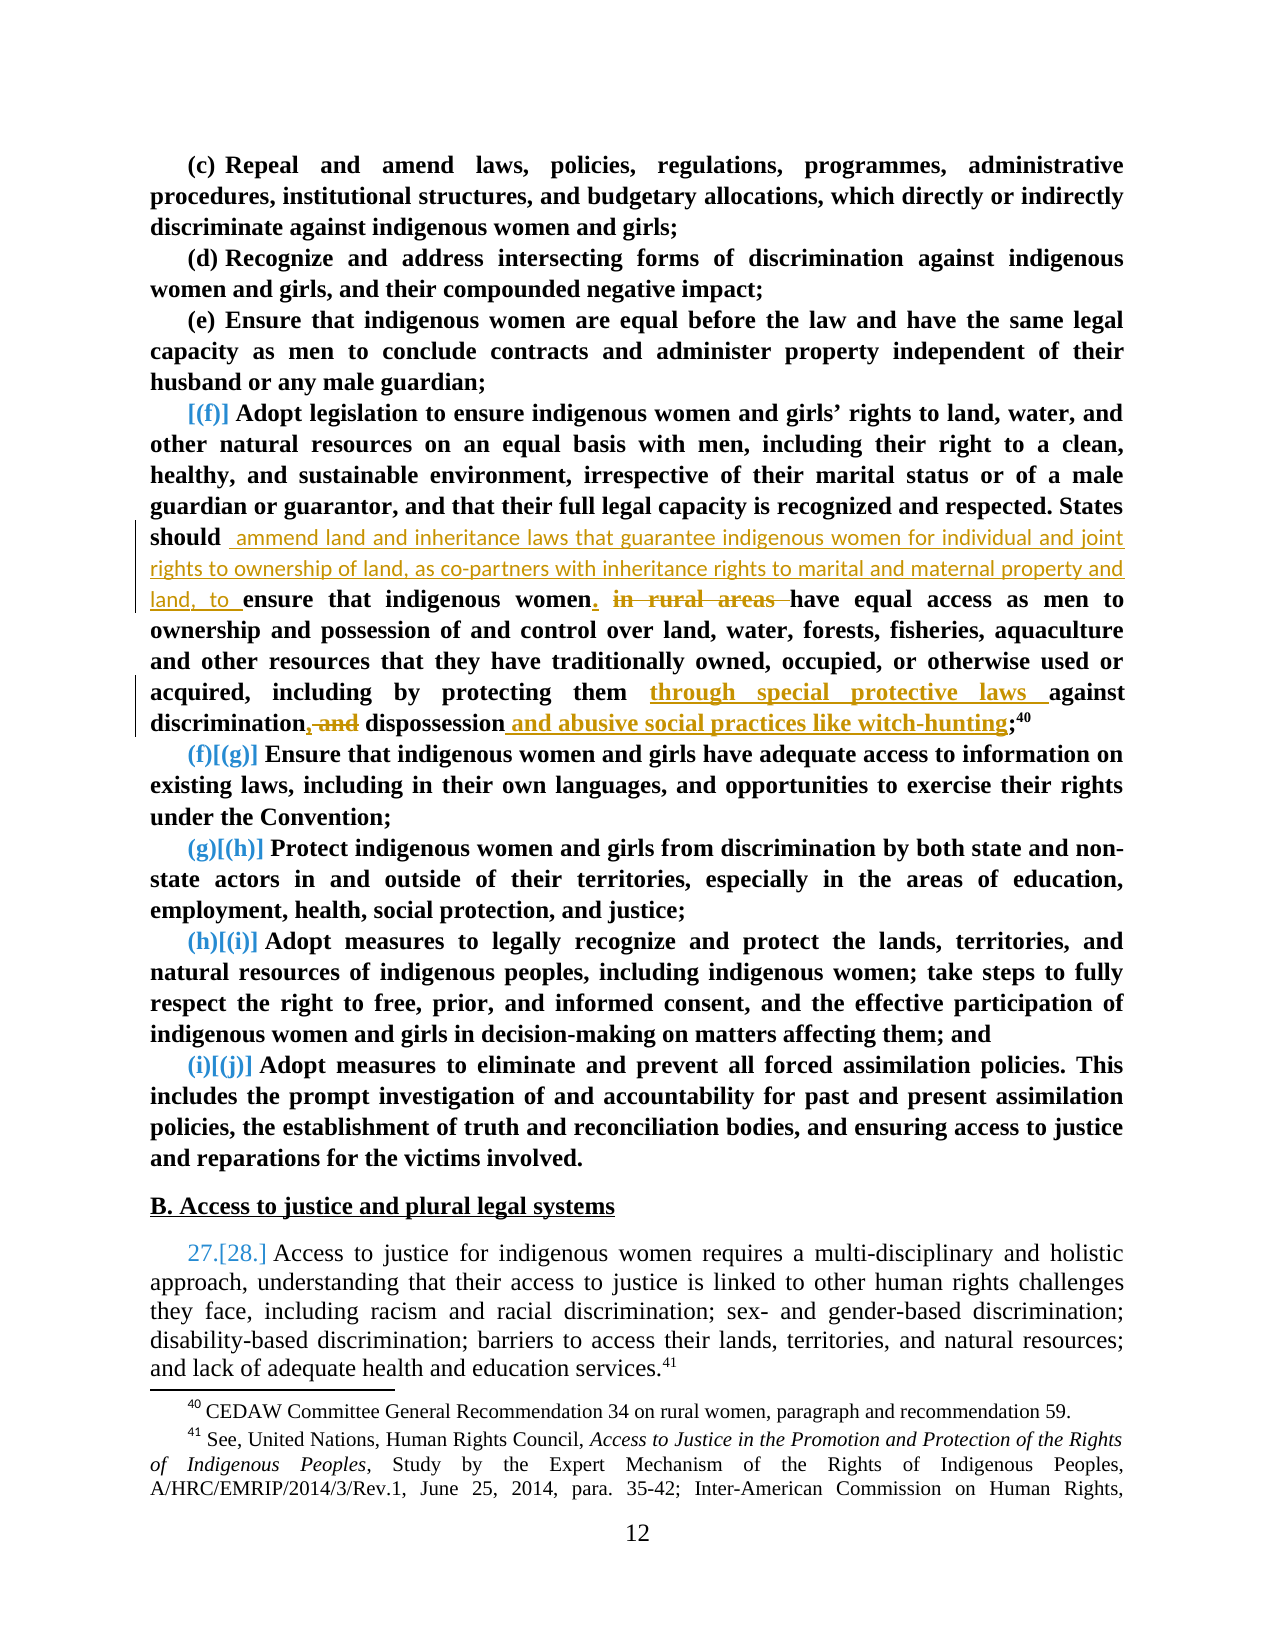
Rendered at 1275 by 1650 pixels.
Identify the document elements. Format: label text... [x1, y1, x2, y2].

list Repeal and amend laws, policies, regulations, programmes, administrative procedures, institutional structures, and budgetary allocations, which directly or indirectly discriminate against indigenous women and girls; [150, 150, 1125, 241]
list Access to justice for indigenous women requires a multi-disciplinary and holistic approach, understanding that their access to justice is linked to other human rights challenges they face, including racism and racial discrimination; sex- and gender-based discrimination; disability-based discrimination; barriers to access their lands, territories, and natural resources; and lack of adequate health and education services. [150, 1238, 1125, 1382]
list Adopt legislation to ensure indigenous women and girls’ rights to land, water, and other natural resources on an equal basis with men, including their right to a clean, healthy, and sustainable environment, irrespective of their marital status or of a male guardian or guarantor, and that their full legal capacity is recognized and respected. States should ensure that indigenous women have equal access as men to ownership and possession of and control over land, water, forests, fisheries, aquaculture and other resources that they have traditionally owned, occupied, or otherwise used or acquired, including by protecting them against discrimination dispossession; [150, 579, 1125, 737]
text B. Access to justice and plural legal systems [150, 1191, 1125, 1219]
list Adopt legislation to ensure indigenous women and girls’ rights to land, water, and other natural resources on an equal basis with men, including their right to a clean, healthy, and sustainable environment, irrespective of their marital status or of a male guardian or guarantor, and that their full legal capacity is recognized and respected. States should ensure that indigenous women have equal access as men to ownership and possession of and control over land, water, forests, fisheries, aquaculture and other resources that they have traditionally owned, occupied, or otherwise used or acquired, including by protecting them against discrimination dispossession; [150, 398, 1125, 578]
list Recognize and address intersecting forms of discrimination against indigenous women and girls, and their compounded negative impact; [150, 243, 1125, 303]
list Protect indigenous women and girls from discrimination by both state and non-state actors in and outside of their territories, especially in the areas of education, employment, health, social protection, and justice; [150, 833, 1125, 923]
list Ensure that indigenous women and girls have adequate access to information on existing laws, including in their own languages, and opportunities to exercise their rights under the Convention; [150, 739, 1125, 830]
list Ensure that indigenous women are equal before the law and have the same legal capacity as men to conclude contracts and administer property independent of their husband or any male guardian; [150, 305, 1125, 396]
list Adopt measures to eliminate and prevent all forced assimilation policies. This includes the prompt investigation of and accountability for past and present assimilation policies, the establishment of truth and reconciliation bodies, and ensuring access to justice and reparations for the victims involved. [150, 1050, 1125, 1172]
list Adopt measures to legally recognize and protect the lands, territories, and natural resources of indigenous peoples, including indigenous women; take steps to fully respect the right to free, prior, and informed consent, and the effective participation of indigenous women and girls in decision-making on matters affecting them; and [150, 926, 1125, 1048]
